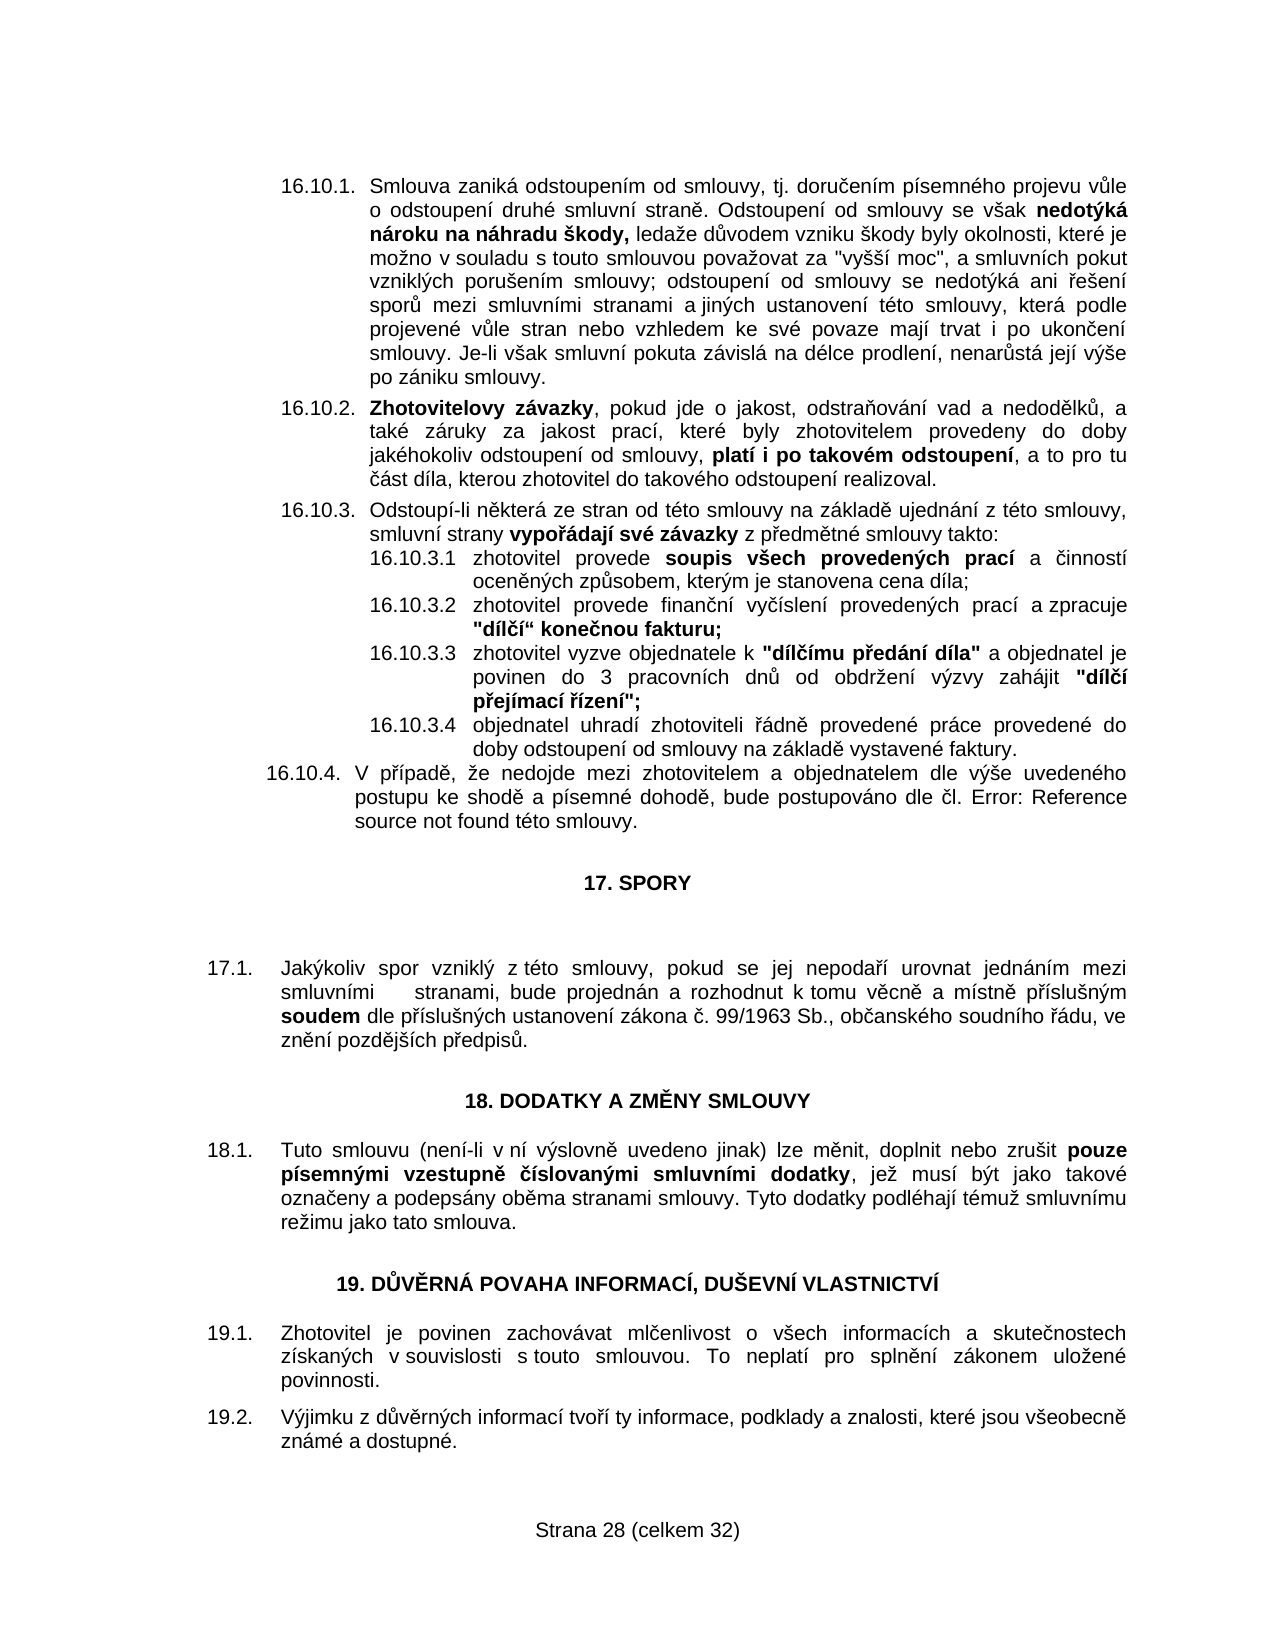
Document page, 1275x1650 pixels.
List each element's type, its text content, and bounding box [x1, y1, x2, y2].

text Zhotovitelovy závazky, pokud jde o jakost, odstraňování vad a nedodělků, a také záruky za jakost prací, které byly zhotovitelem provedeny do doby jakéhokoliv odstoupení od smlouvy, platí i po takovém odstoupení, a to pro tu část díla, kterou zhotovitel do takového odstoupení realizoval. [281, 395, 1127, 491]
text Zhotovitel je povinen zachovávat mlčenlivost o všech informacích a skutečnostech získaných v souvislosti s touto smlouvou. To neplatí pro splnění zákonem uložené povinnosti. [207, 1320, 1127, 1392]
text SPORY [148, 870, 1127, 894]
text zhotovitel provede finanční vyčíslení provedených prací a zpracuje "dílčí“ konečnou fakturu; [369, 593, 1127, 641]
text Smlouva zaniká odstoupením od smlouvy, tj. doručením písemného projevu vůle o odstoupení druhé smluvní straně. Odstoupení od smlouvy se však nedotýká nároku na náhradu škody, ledaže důvodem vzniku škody byly okolnosti, které je možno v souladu s touto smlouvou považovat za "vyšší moc", a smluvních pokut vzniklých porušením smlouvy; odstoupení od smlouvy se nedotýká ani řešení sporů mezi smluvními stranami a jiných ustanovení této smlouvy, která podle projevené vůle stran nebo vzhledem ke své povaze mají trvat i po ukončení smlouvy. Je-li však smluvní pokuta závislá na délce prodlení, nenarůstá její výše po zániku smlouvy. [281, 173, 1127, 389]
text DODATKY A ZMĚNY SMLOUVY [148, 1089, 1127, 1113]
text zhotovitel provede soupis všech provedených prací a činností oceněných způsobem, kterým je stanovena cena díla; [369, 545, 1127, 593]
text Tuto smlouvu (není-li v ní výslovně uvedeno jinak) lze měnit, doplnit nebo zrušit pouze písemnými vzestupně číslovanými smluvními dodatky, jež musí být jako takové označeny a podepsány oběma stranami smlouvy. Tyto dodatky podléhají témuž smluvnímu režimu jako tato smlouva. [207, 1138, 1127, 1234]
text Výjimku z důvěrných informací tvoří ty informace, podklady a znalosti, které jsou všeobecně známé a dostupné. [207, 1405, 1127, 1453]
text objednatel uhradí zhotoviteli řádně provedené práce provedené do doby odstoupení od smlouvy na základě vystavené faktury. [369, 713, 1127, 761]
text zhotovitel vyzve objednatele k "dílčímu předání díla" a objednatel je povinen do 3 pracovních dnů od obdržení výzvy zahájit "dílčí přejímací řízení"; [369, 641, 1127, 713]
text DŮVĚRNÁ POVAHA INFORMACÍ, DUŠEVNÍ VLASTNICTVÍ [148, 1271, 1127, 1295]
text Odstoupí-li některá ze stran od této smlouvy na základě ujednání z této smlouvy, smluvní strany vypořádají své závazky z předmětné smlouvy takto: [281, 497, 1127, 545]
text Jakýkoliv spor vzniklý z této smlouvy, pokud se jej nepodaří urovnat jednáním mezi smluvními stranami, bude projednán a rozhodnut k tomu věcně a místně příslušným soudem dle příslušných ustanovení zákona č. 99/1963 Sb., občanského soudního řádu, ve znění pozdějších předpisů. [207, 956, 1127, 1052]
